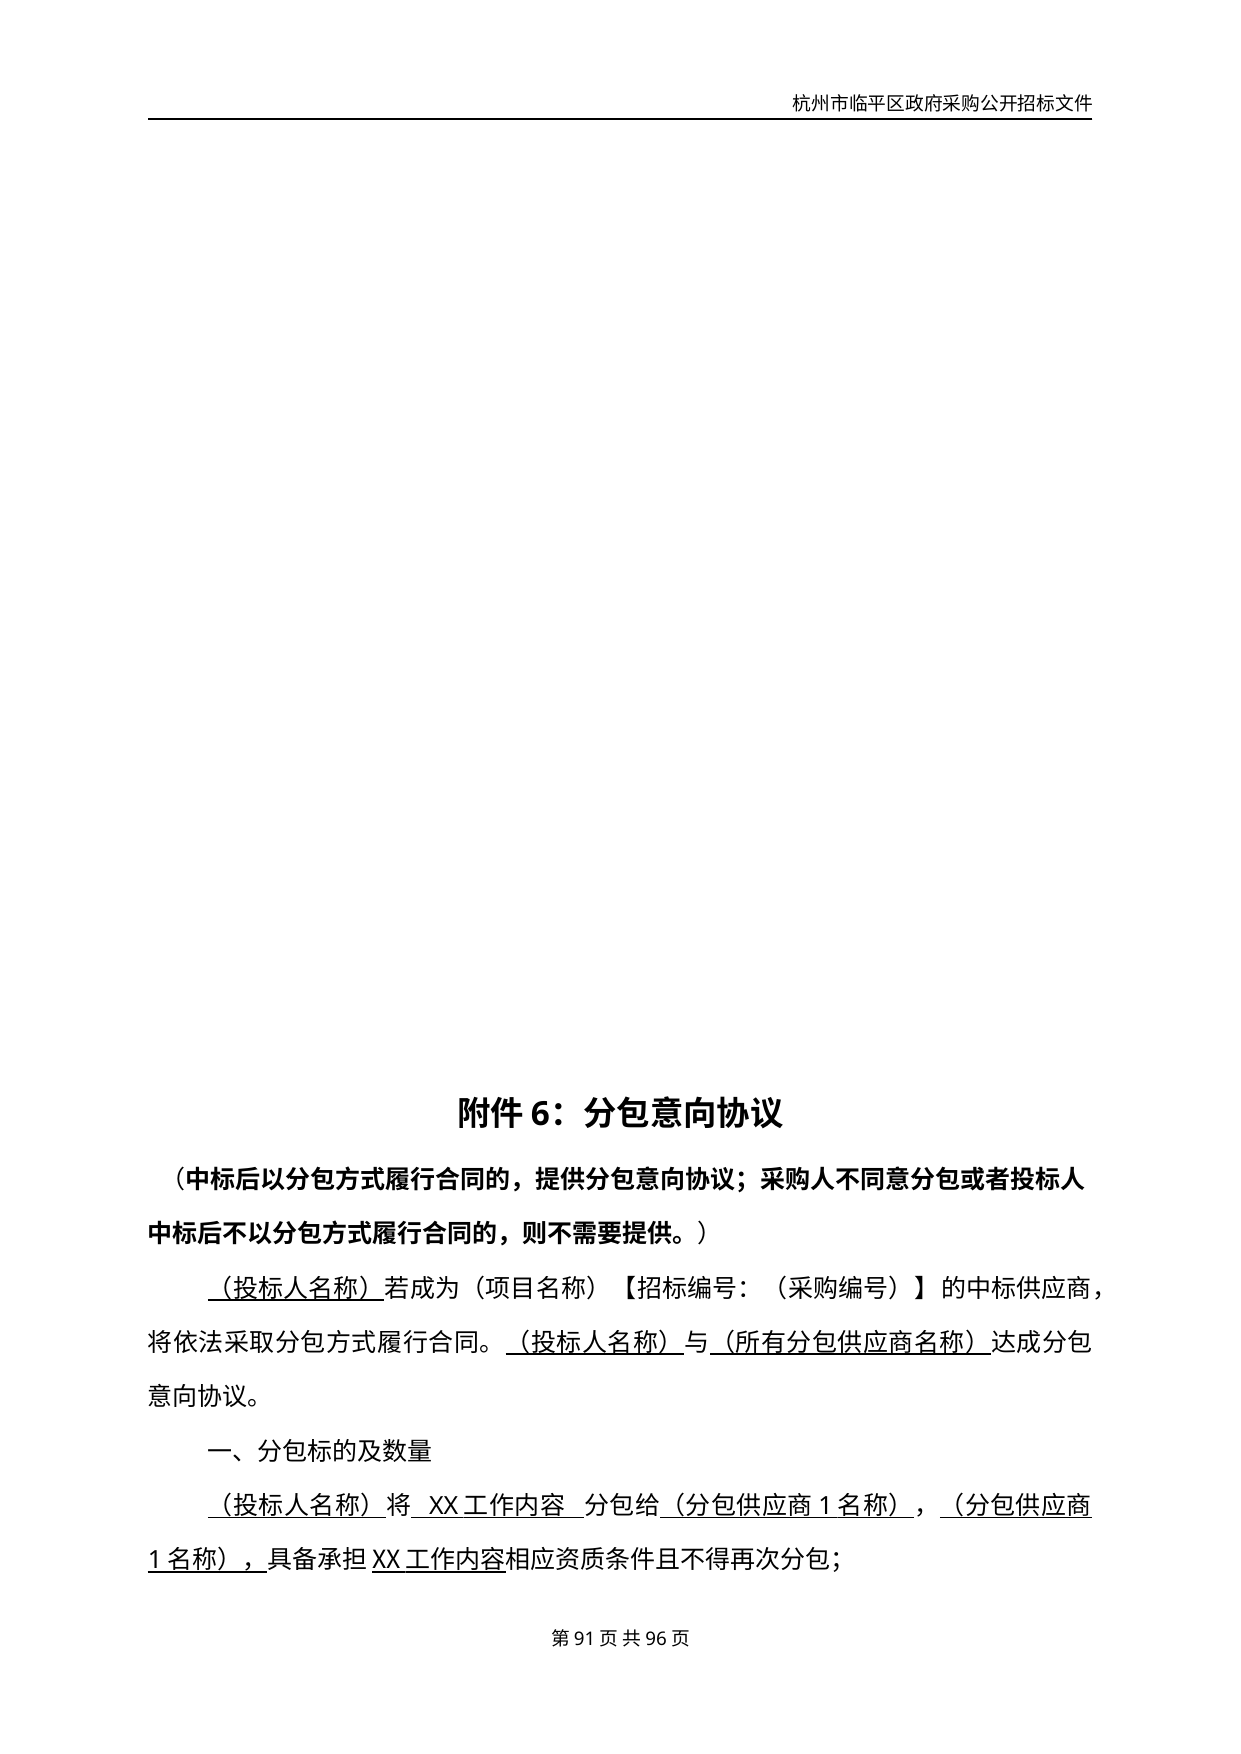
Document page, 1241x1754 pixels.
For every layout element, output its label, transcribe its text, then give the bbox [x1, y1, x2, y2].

text （中标后以分包方式履行合同的，提供分包意向协议；采购人不同意分包或者投标人中标后不以分包方式履行合同的，则不需要提供。） [148, 1159, 1092, 1250]
text （投标人名称）若成为（项目名称）【招标编号：（采购编号）】的中标供应商，将依法采取分包方式履行合同。（投标人名称）与（所有分包供应商名称）达成分包意向协议。 [148, 1268, 1092, 1413]
text 附件6：分包意向协议 [148, 1087, 1092, 1135]
text （投标人名称）将 XX工作内容 分包给（分包供应商1名称），（分包供应商1名称），具备承担XX工作内容相应资质条件且不得再次分包； [148, 1486, 1092, 1576]
text 一、分包标的及数量 [148, 1431, 1092, 1467]
